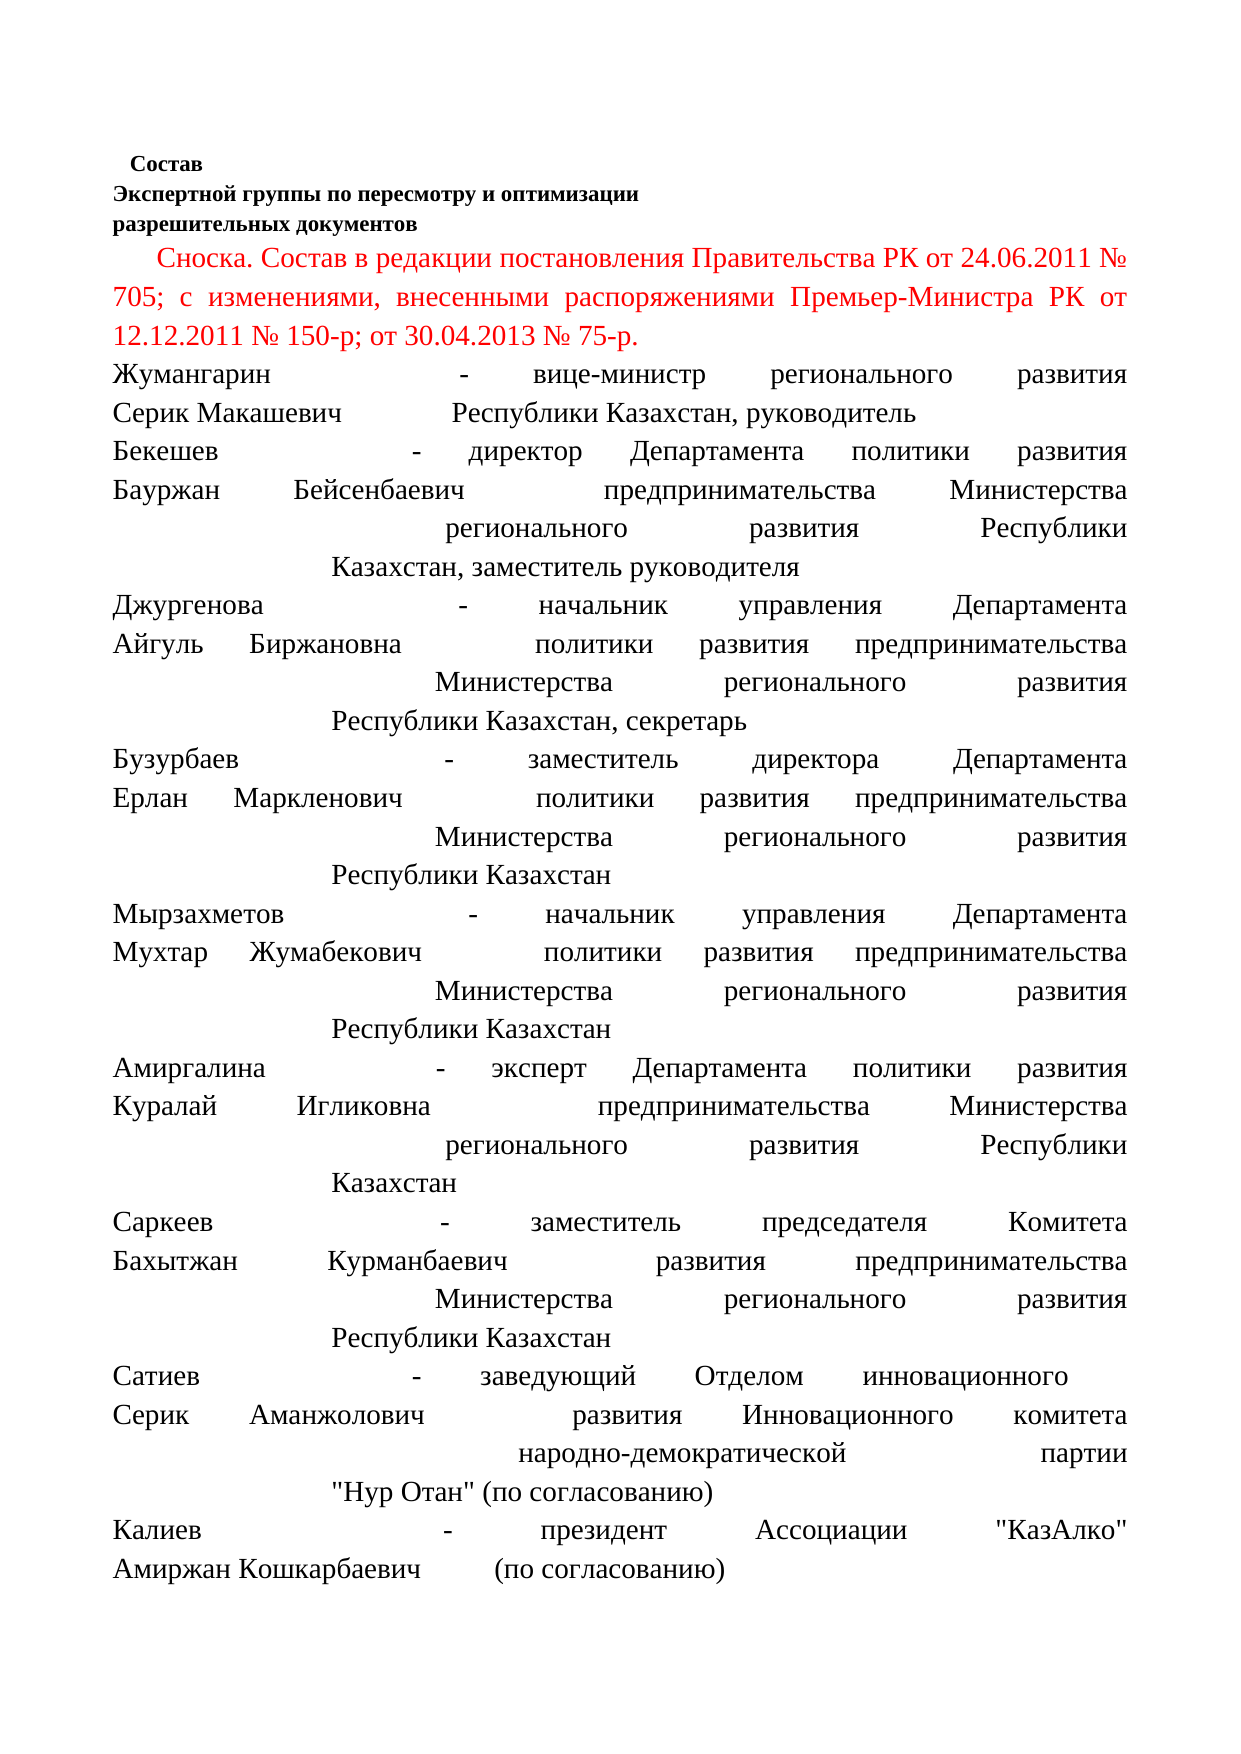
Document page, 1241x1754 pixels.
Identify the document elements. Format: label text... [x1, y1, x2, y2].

text Сатиев - заведующий Отделом инновационного Серик Аманжолович развития Инновационного комитета народно-демократической партии "Нур Отан" (по согласованию) [112, 1358, 1128, 1507]
text Амиргалина - эксперт Департамента политики развития Куралай Игликовна предпринимательства Министерства регионального развития Республики Казахстан [112, 1050, 1128, 1199]
text Сноска. Состав в редакции постановления Правительства РК от 24.06.2011 № 705; с изменениями, внесенными распоряжениями Премьер-Министра РК от 12.12.2011 № 150-р; от 30.04.2013 № 75-р. [112, 241, 1128, 351]
text Состав Экспертной группы по пересмотру и оптимизации разрешительных документов [112, 150, 1128, 237]
text Бекешев - директор Департамента политики развития Бауржан Бейсенбаевич предпринимательства Министерства регионального развития Республики Казахстан, заместитель руководителя [112, 433, 1128, 582]
text Жумангарин - вице-министр регионального развития Серик Макашевич Республики Казахстан, руководитель [112, 356, 1128, 428]
text Бузурбаев - заместитель директора Департамента Ерлан Маркленович политики развития предпринимательства Министерства регионального развития Республики Казахстан [112, 742, 1128, 891]
text Мырзахметов - начальник управления Департамента Мухтар Жумабекович политики развития предпринимательства Министерства регионального развития Республики Казахстан [112, 896, 1128, 1045]
text Джургенова - начальник управления Департамента Айгуль Биржановна политики развития предпринимательства Министерства регионального развития Республики Казахстан, секретарь [112, 587, 1128, 737]
text Саркеев - заместитель председателя Комитета Бахытжан Курманбаевич развития предпринимательства Министерства регионального развития Республики Казахстан [112, 1204, 1128, 1353]
text Калиев - президент Ассоциации "КазАлко" Амиржан Кошкарбаевич (по согласованию) [112, 1512, 1128, 1584]
